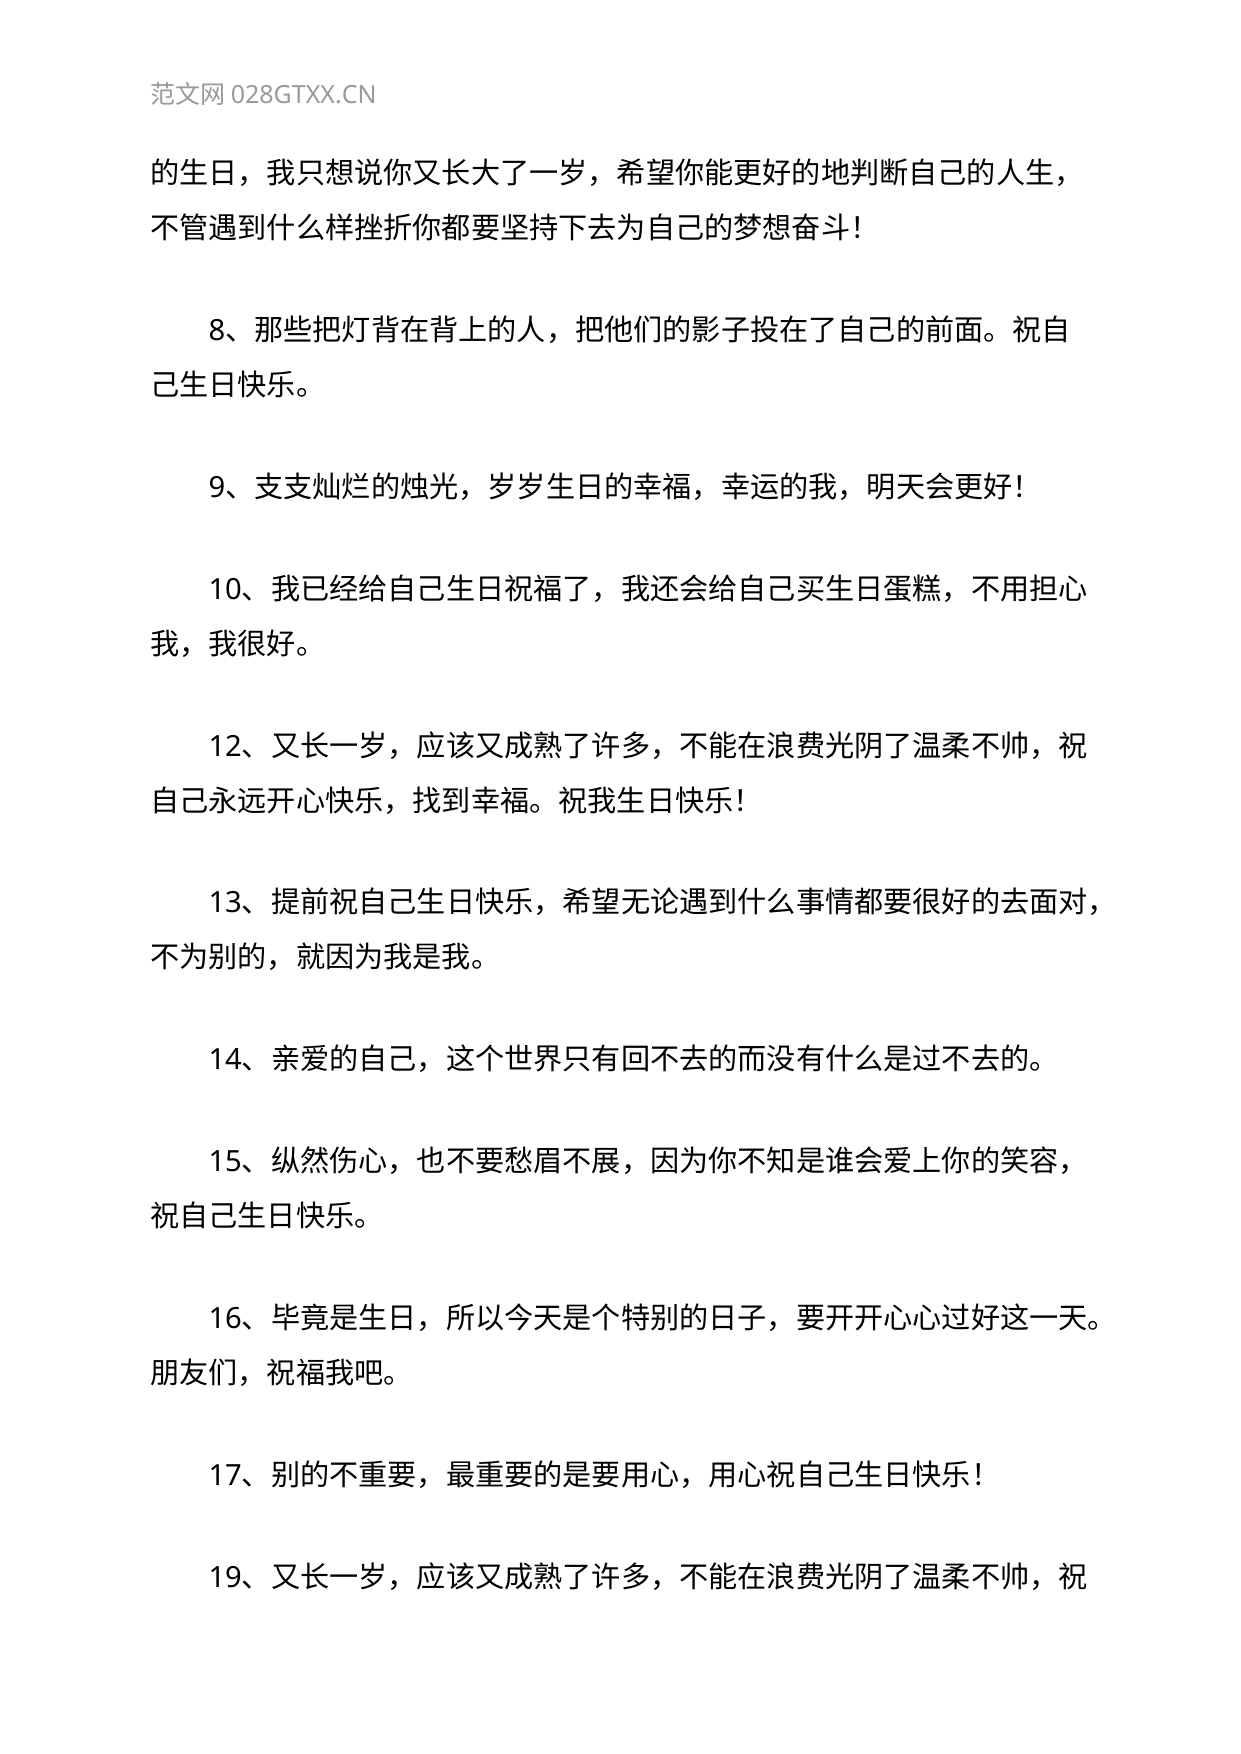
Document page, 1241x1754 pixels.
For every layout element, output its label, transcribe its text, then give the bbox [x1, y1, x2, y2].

text 8、那些把灯背在背上的人，把他们的影子投在了自己的前面。祝自己生日快乐。 [150, 307, 1090, 404]
text 9、支支灿烂的烛光，岁岁生日的幸福，幸运的我，明天会更好！ [150, 463, 1090, 506]
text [150, 150, 1090, 247]
text 15、纵然伤心，也不要愁眉不展，因为你不知是谁会爱上你的笑容，祝自己生日快乐。 [150, 1138, 1090, 1235]
text 13、提前祝自己生日快乐，希望无论遇到什么事情都要很好的去面对，不为别的，就因为我是我。 [150, 879, 1090, 976]
text 10、我已经给自己生日祝福了，我还会给自己买生日蛋糕，不用担心我，我很好。 [150, 565, 1090, 663]
text 14、亲爱的自己，这个世界只有回不去的而没有什么是过不去的。 [150, 1036, 1090, 1078]
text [150, 1553, 1090, 1596]
text 16、毕竟是生日，所以今天是个特别的日子，要开开心心过好这一天。朋友们，祝福我吧。 [150, 1294, 1090, 1392]
text 17、别的不重要，最重要的是要用心，用心祝自己生日快乐！ [150, 1451, 1090, 1494]
text 12、又长一岁，应该又成熟了许多，不能在浪费光阴了温柔不帅，祝自己永远开心快乐，找到幸福。祝我生日快乐！ [150, 722, 1090, 819]
